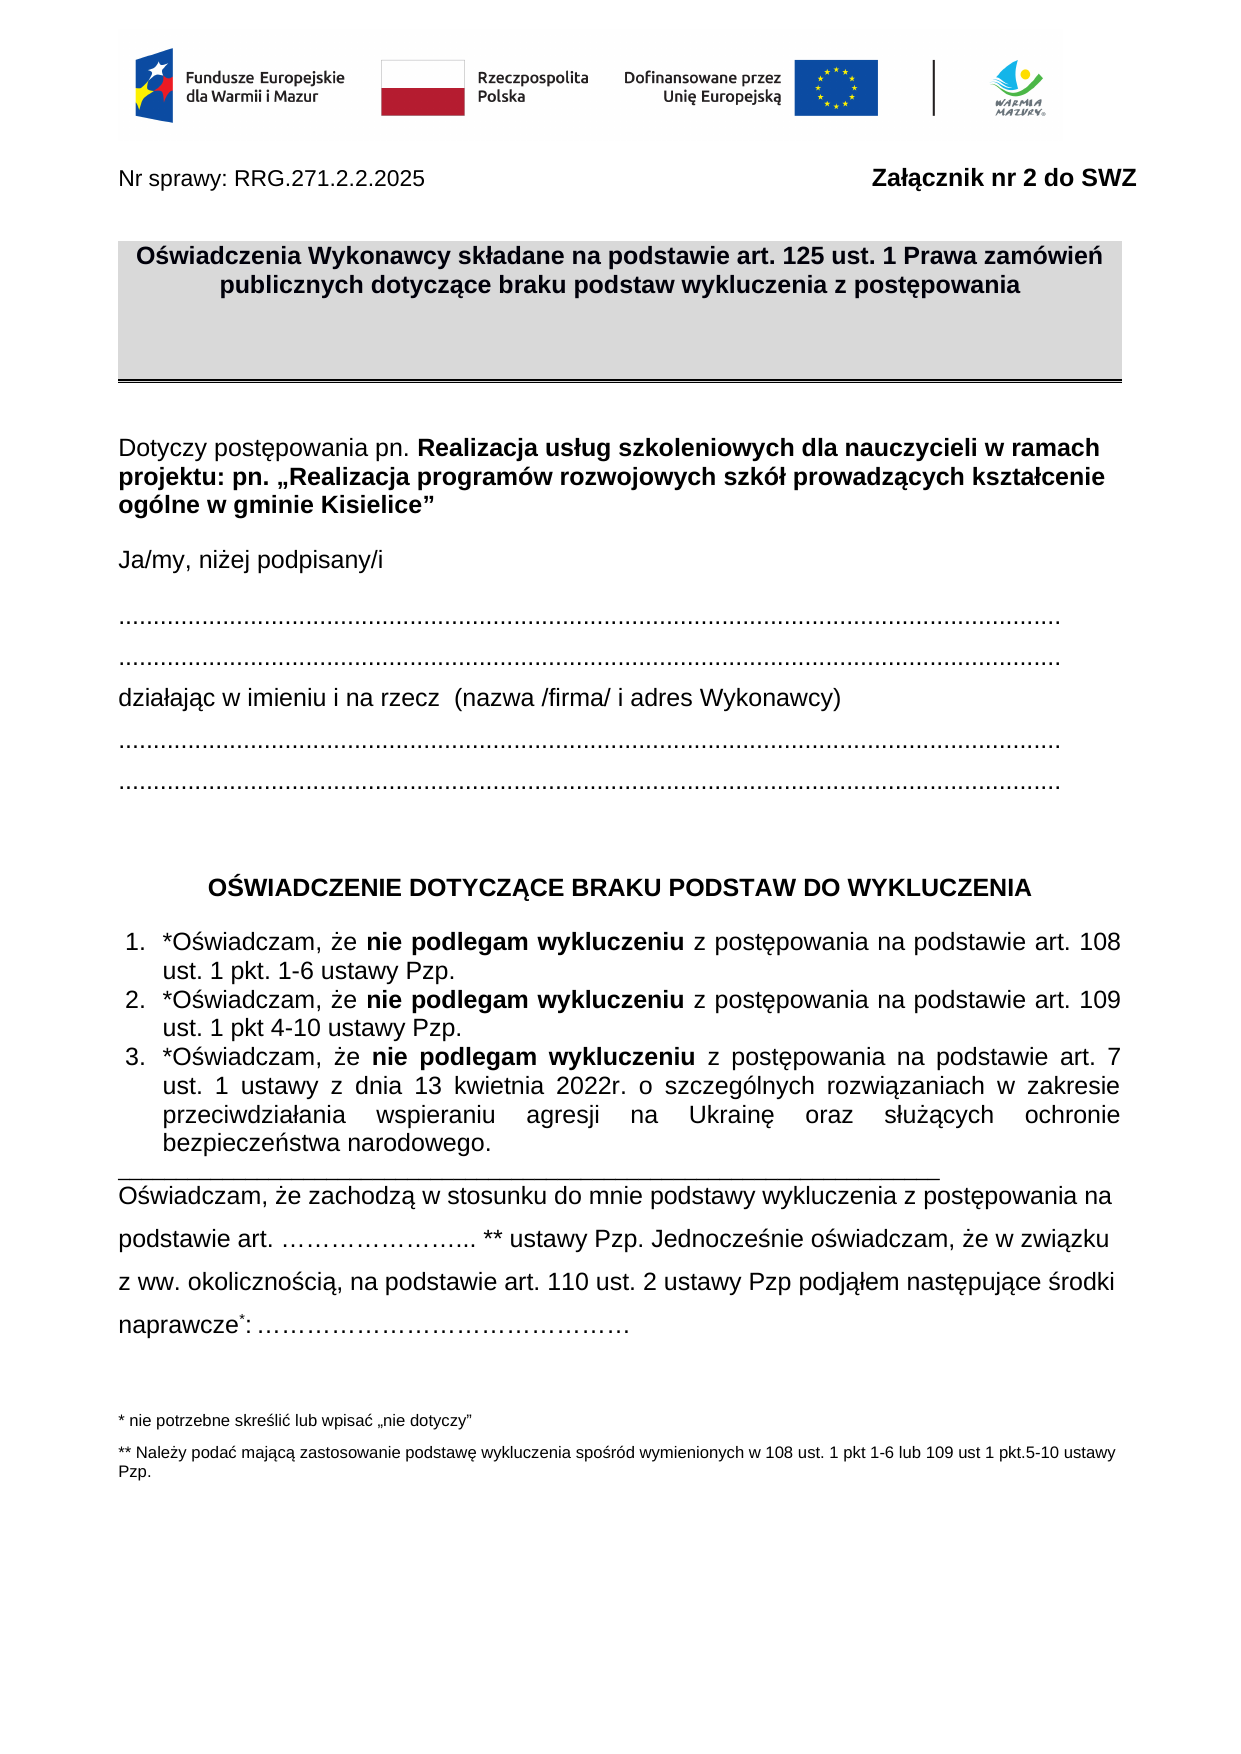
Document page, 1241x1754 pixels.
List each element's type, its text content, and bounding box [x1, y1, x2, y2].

text OŚWIADCZENIE DOTYCZĄCE BRAKU PODSTAW DO WYKLUCZENIA [118, 873, 1122, 902]
picture [118, 29, 1064, 141]
text działając w imieniu i na rzecz (nazwa /firma/ i adres Wykonawcy) [118, 683, 1122, 712]
text ** Należy podać mającą zastosowanie podstawę wykluczenia spośród wymienionych w 108 ust. 1 pkt 1-6 lub 109 ust 1 pkt.5-10 ustawy Pzp. [118, 1443, 1122, 1481]
list *Oświadczam, że nie podlegam wykluczeniu z postępowania na podstawie art. 109 ust. 1 pkt 4-10 ustawy Pzp. [125, 985, 1122, 1042]
text Nr sprawy: RRG.271.2.2.2025 Załącznik nr 2 do SWZ [118, 162, 1122, 191]
text ........................................................................................................................................ [118, 601, 1122, 630]
text _______________________________________________________________________ [118, 1157, 1122, 1181]
list *Oświadczam, że nie podlegam wykluczeniu z postępowania na podstawie art. 7 ust. 1 ustawy z dnia 13 kwietnia 2022r. o szczególnych rozwiązaniach w zakresie przeciwdziałania wspieraniu agresji na Ukrainę oraz służących ochronie bezpieczeństwa narodowego. [125, 1042, 1122, 1157]
text ........................................................................................................................................ [118, 766, 1122, 795]
text * nie potrzebne skreślić lub wpisać „nie dotyczy” [118, 1411, 1122, 1430]
text ........................................................................................................................................ [118, 642, 1122, 671]
text Dotyczy postępowania pn. Realizacja usług szkoleniowych dla nauczycieli w ramach projektu: pn. „Realizacja programów rozwojowych szkół prowadzących kształcenie ogólne w gminie Kisielice” [118, 433, 1122, 519]
text Oświadczam, że zachodzą w stosunku do mnie podstawy wykluczenia z postępowania na podstawie art. …………………... ** ustawy Pzp. Jednocześnie oświadczam, że w związku z ww. okolicznością, na podstawie art. 110 ust. 2 ustawy Pzp podjąłem następujące środki naprawcze*: ……………………………………… [118, 1181, 1122, 1339]
list *Oświadczam, że nie podlegam wykluczeniu z postępowania na podstawie art. 108 ust. 1 pkt. 1-6 ustawy Pzp. [125, 927, 1122, 985]
text ........................................................................................................................................ [118, 725, 1122, 753]
text Ja/my, niżej podpisany/i [118, 545, 1122, 574]
text Oświadczenia Wykonawcy składane na podstawie art. 125 ust. 1 Prawa zamówień publicznych dotyczące braku podstaw wykluczenia z postępowania [118, 241, 1122, 299]
